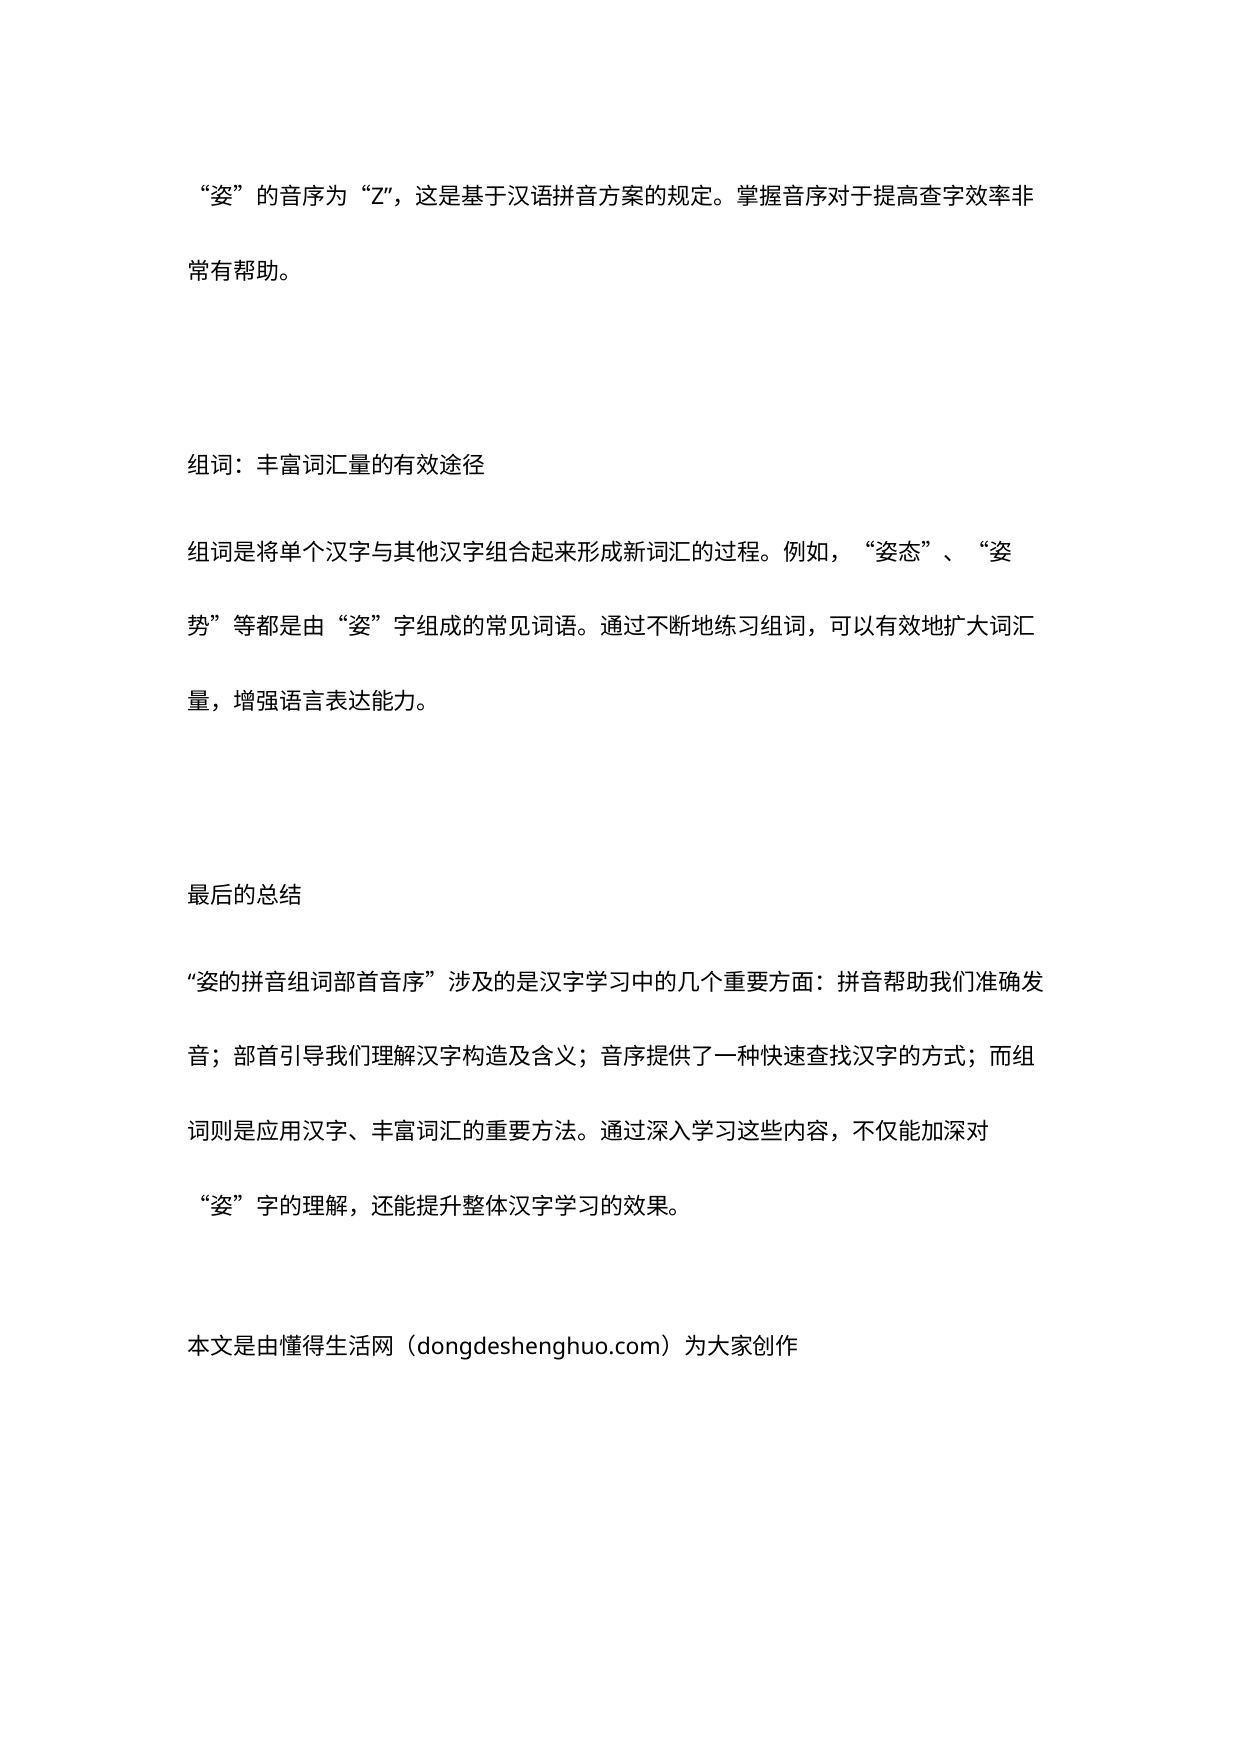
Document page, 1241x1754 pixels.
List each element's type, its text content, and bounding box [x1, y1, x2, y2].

text 本文是由懂得生活网（dongdeshenghuo.com）为大家创作 [187, 1312, 1053, 1377]
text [187, 162, 1053, 302]
text 最后的总结 [187, 861, 1053, 926]
text 组词：丰富词汇量的有效途径 [187, 431, 1053, 496]
text “姿的拼音组词部首音序”涉及的是汉字学习中的几个重要方面：拼音帮助我们准确发音；部首引导我们理解汉字构造及含义；音序提供了一种快速查找汉字的方式；而组词则是应用汉字、丰富词汇的重要方法。通过深入学习这些内容，不仅能加深对“姿”字的理解，还能提升整体汉字学习的效果。 [187, 948, 1053, 1237]
text 组词是将单个汉字与其他汉字组合起来形成新词汇的过程。例如，“姿态”、“姿势”等都是由“姿”字组成的常见词语。通过不断地练习组词，可以有效地扩大词汇量，增强语言表达能力。 [187, 517, 1053, 732]
